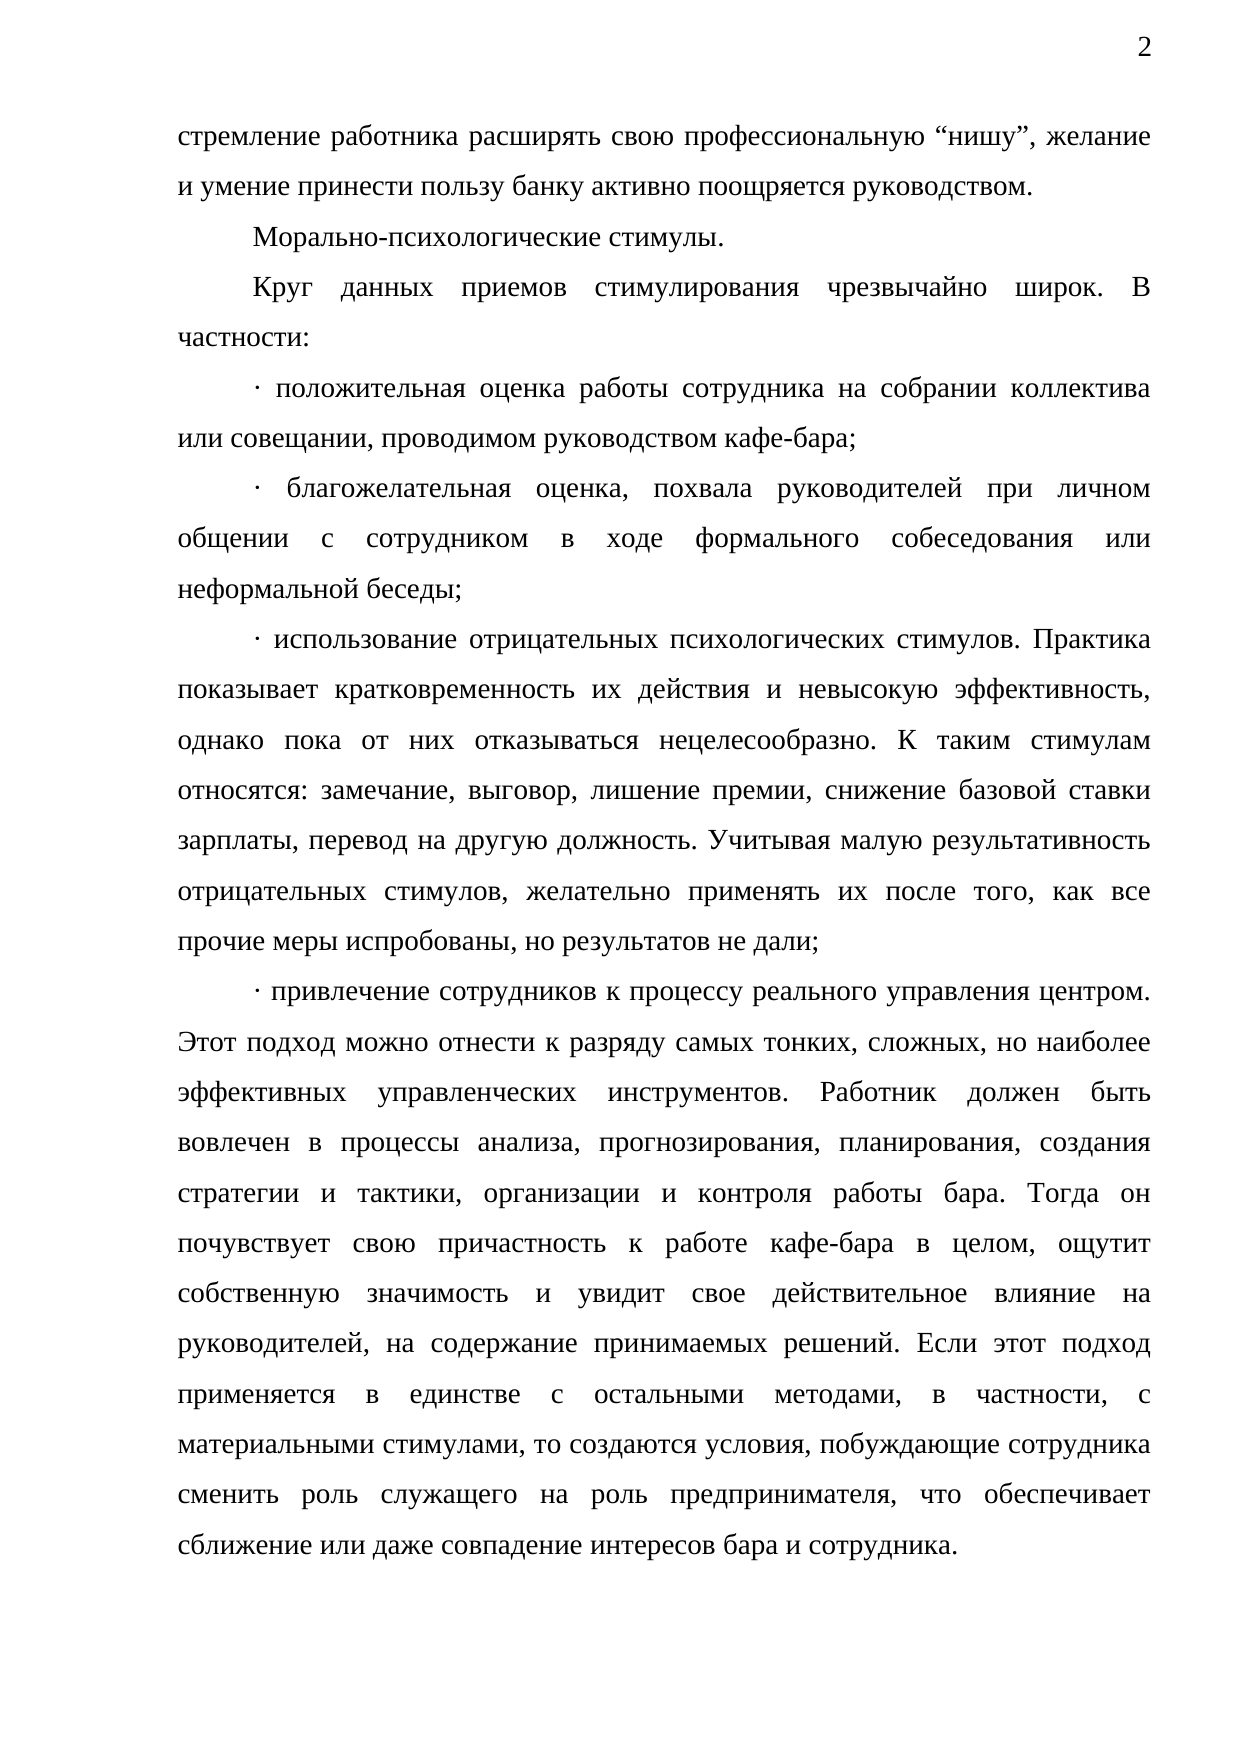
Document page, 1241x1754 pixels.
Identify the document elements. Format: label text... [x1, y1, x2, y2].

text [177, 118, 1152, 202]
text · привлечение сотрудников к процессу реального управления центром. Этот подход можно отнести к разряду самых тонких, сложных, но наиболее эффективных управленческих инструментов. Работник должен быть вовлечен в процессы анализа, прогнозирования, планирования, создания стратегии и тактики, организации и контроля работы бара. Тогда он почувствует свою причастность к работе кафе-бара в целом, ощутит собственную значимость и увидит свое действительное влияние на руководителей, на содержание принимаемых решений. Если этот подход применяется в единстве с остальными методами, в частности, с материальными стимулами, то создаются условия, побуждающие сотрудника сменить роль служащего на роль предпринимателя, что обеспечивает сближение или даже совпадение интересов бара и сотрудника. [177, 973, 1152, 1560]
text · положительная оценка работы сотрудника на собрании коллектива или совещании, проводимом руководством кафе-бара; [177, 370, 1152, 453]
text Круг данных приемов стимулирования чрезвычайно широк. В частности: [177, 269, 1152, 353]
text · благожелательная оценка, похвала руководителей при личном общении с сотрудником в ходе формального собеседования или неформальной беседы; [177, 470, 1152, 604]
text Морально-психологические стимулы. [177, 219, 1152, 252]
text · использование отрицательных психологических стимулов. Практика показывает кратковременность их действия и невысокую эффективность, однако пока от них отказываться нецелесообразно. К таким стимулам относятся: замечание, выговор, лишение премии, снижение базовой ставки зарплаты, перевод на другую должность. Учитывая малую результативность отрицательных стимулов, желательно применять их после того, как все прочие меры испробованы, но результатов не дали; [177, 621, 1152, 957]
